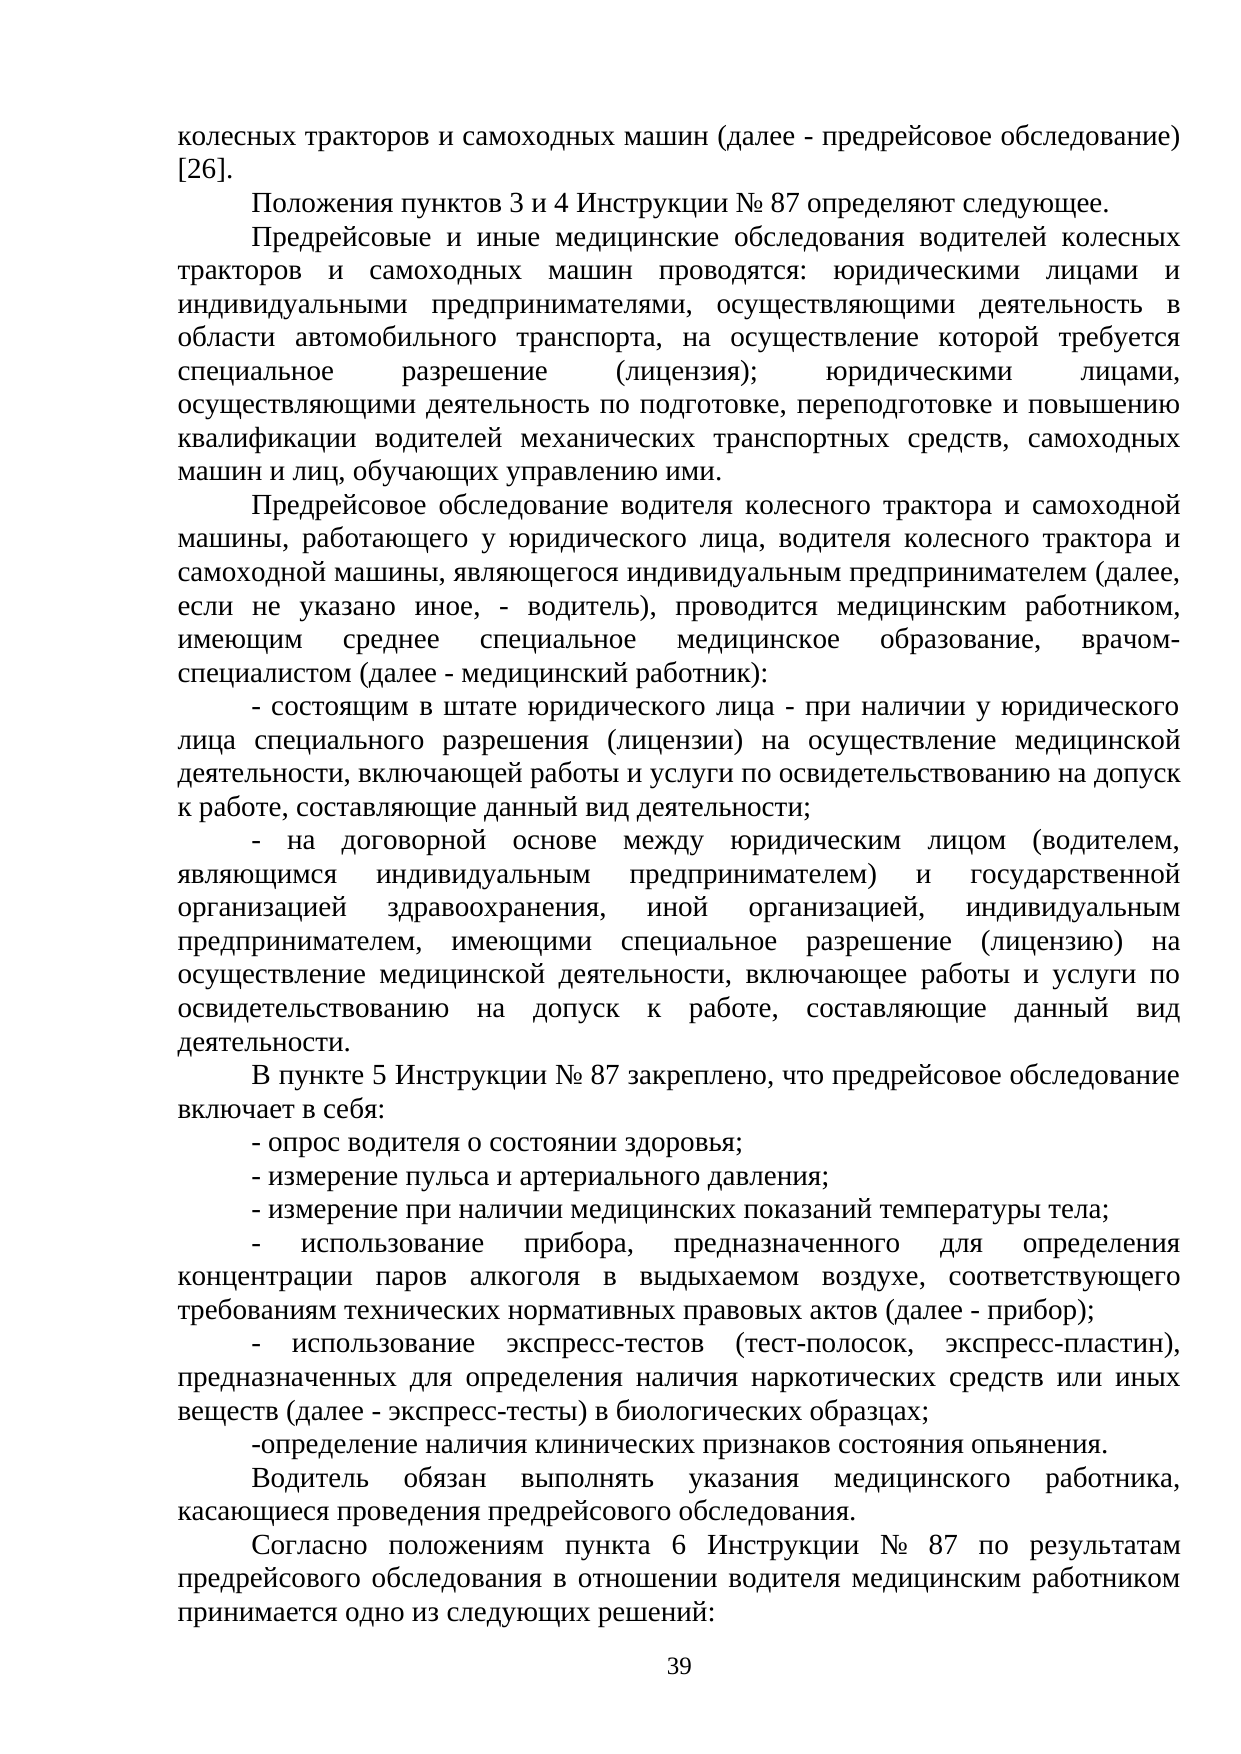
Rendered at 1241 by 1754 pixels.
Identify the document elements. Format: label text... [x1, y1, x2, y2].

text Предрейсовое обследование водителя колесного трактора и самоходной машины, работающего у юридического лица, водителя колесного трактора и самоходной машины, являющегося индивидуальным предпринимателем (далее, если не указано иное, - водитель), проводится медицинским работником, имеющим среднее специальное медицинское образование, врачом-специалистом (далее - медицинский работник): [177, 487, 1181, 688]
text - на договорной основе между юридическим лицом (водителем, являющимся индивидуальным предпринимателем) и государственной организацией здравоохранения, иной организацией, индивидуальным предпринимателем, имеющими специальное разрешение (лицензию) на осуществление медицинской деятельности, включающее работы и услуги по освидетельствованию на допуск к работе, составляющие данный вид деятельности. [177, 822, 1181, 1057]
text В пункте 5 Инструкции № 87 закреплено, что предрейсовое обследование включает в себя: [177, 1057, 1181, 1124]
text - использование экспресс-тестов (тест-полосок, экспресс-пластин), предназначенных для определения наличия наркотических средств или иных веществ (далее - экспресс-тесты) в биологических образцах; [177, 1326, 1181, 1426]
text -определение наличия клинических признаков состояния опьянения. [177, 1426, 1181, 1460]
text - измерение пульса и артериального давления; [177, 1158, 1181, 1191]
text - измерение при наличии медицинских показаний температуры тела; [177, 1191, 1181, 1225]
text Водитель обязан выполнять указания медицинского работника, касающиеся проведения предрейсового обследования. [177, 1460, 1181, 1527]
text - использование прибора, предназначенного для определения концентрации паров алкоголя в выдыхаемом воздухе, соответствующего требованиям технических нормативных правовых актов (далее - прибор); [177, 1225, 1181, 1326]
text Предрейсовые и иные медицинские обследования водителей колесных тракторов и самоходных машин проводятся: юридическими лицами и индивидуальными предпринимателями, осуществляющими деятельность в области автомобильного транспорта, на осуществление которой требуется специальное разрешение (лицензия); юридическими лицами, осуществляющими деятельность по подготовке, переподготовке и повышению квалификации водителей механических транспортных средств, самоходных машин и лиц, обучающих управлению ими. [177, 219, 1181, 487]
text Положения пунктов 3 и 4 Инструкции № 87 определяют следующее. [177, 185, 1181, 219]
text Согласно положениям пункта 6 Инструкции № 87 по результатам предрейсового обследования в отношении водителя медицинским работником принимается одно из следующих решений: [177, 1527, 1181, 1627]
text - состоящим в штате юридического лица - при наличии у юридического лица специального разрешения (лицензии) на осуществление медицинской деятельности, включающей работы и услуги по освидетельствованию на допуск к работе, составляющие данный вид деятельности; [177, 688, 1181, 822]
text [177, 118, 1181, 185]
text - опрос водителя о состоянии здоровья; [177, 1124, 1181, 1158]
